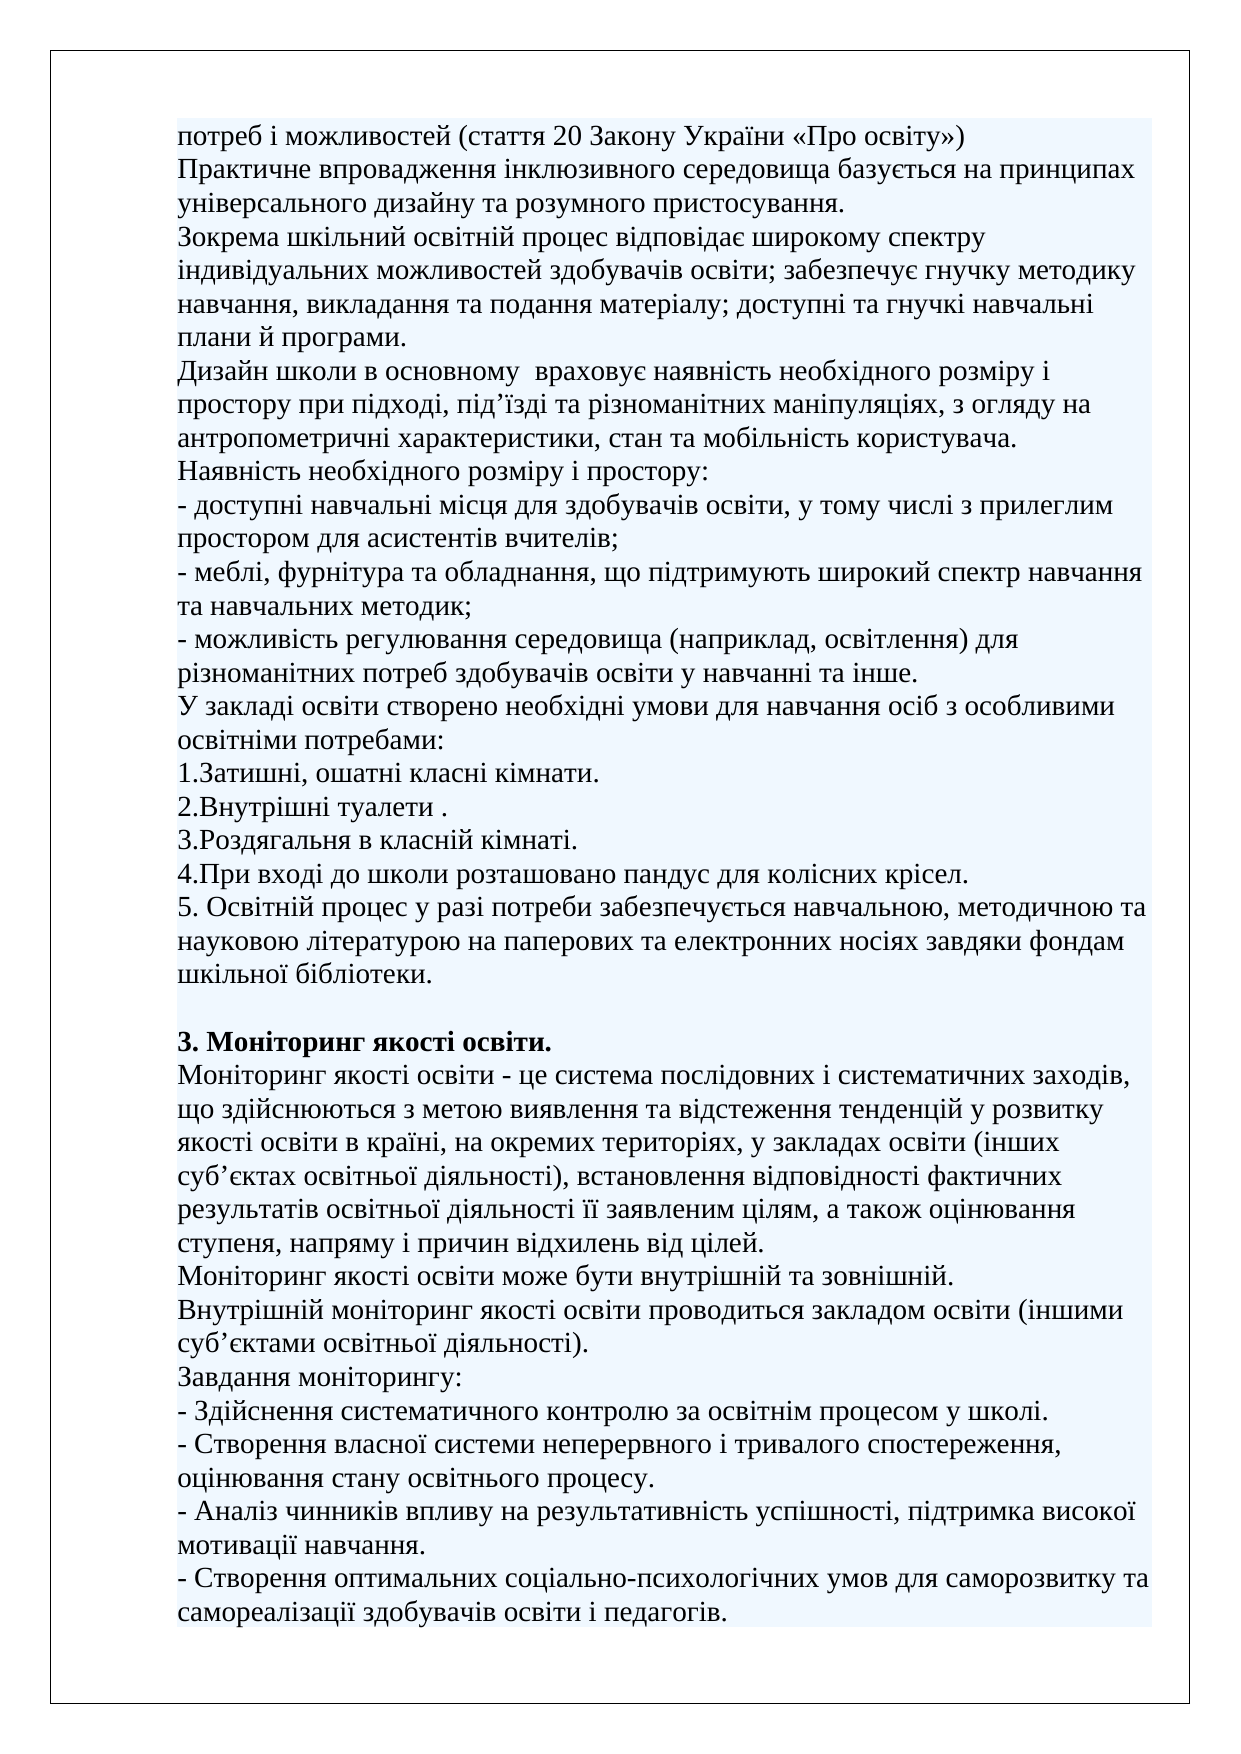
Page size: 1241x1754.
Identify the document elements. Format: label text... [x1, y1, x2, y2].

text Завдання моніторингу: [177, 1359, 1152, 1393]
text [177, 118, 1152, 1057]
text - Аналіз чинників впливу на результативність успішності, підтримка високої мотивації навчання. [177, 1493, 1152, 1560]
text Внутрішній моніторинг якості освіти проводиться закладом освіти (іншими суб’єктами освітньої діяльності). [177, 1292, 1152, 1359]
text - Створення оптимальних соціально-психологічних умов для саморозвитку та самореалізації здобувачів освіти і педагогів. [177, 1560, 1152, 1627]
text Моніторинг якості освіти - це система послідовних і систематичних заходів, що здійснюються з метою виявлення та відстеження тенденцій у розвитку якості освіти в країні, на окремих територіях, у закладах освіти (інших суб’єктах освітньої діяльності), встановлення відповідності фактичних результатів освітньої діяльності її заявленим цілям, а також оцінювання ступеня, напряму і причин відхилень від цілей. [177, 1057, 1152, 1258]
text Моніторинг якості освіти може бути внутрішній та зовнішній. [177, 1258, 1152, 1292]
text - Здійснення систематичного контролю за освітнім процесом у школі. [177, 1393, 1152, 1426]
text - Створення власної системи неперервного і тривалого спостереження, оцінювання стану освітнього процесу. [177, 1426, 1152, 1493]
